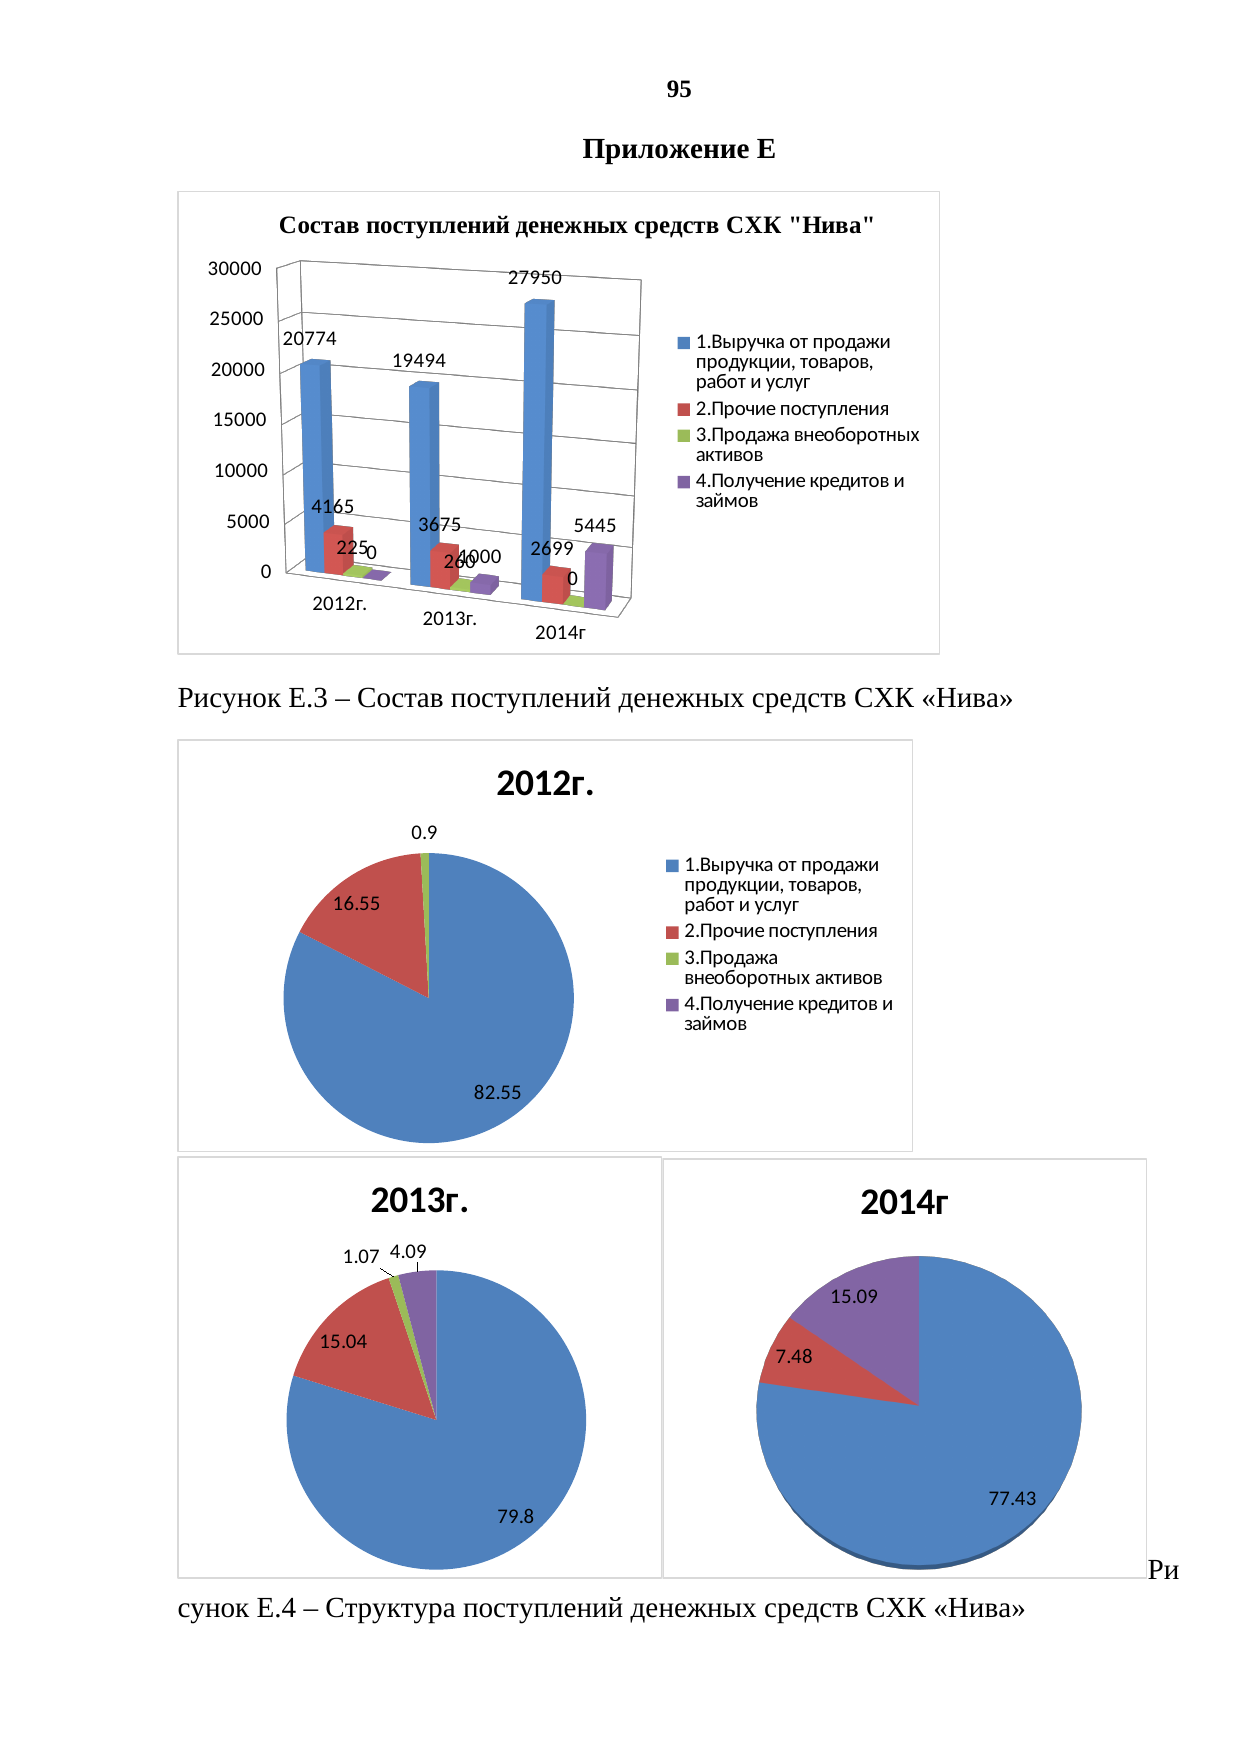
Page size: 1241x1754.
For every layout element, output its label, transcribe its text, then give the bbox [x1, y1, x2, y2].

text Рисунок Е.3 – Состав поступлений денежных средств СХК «Нива» [177, 680, 1181, 713]
text Приложение Е [177, 131, 1181, 165]
text Рисунок Е.4 – Структура поступлений денежных средств СХК «Нива» [177, 739, 1181, 1624]
